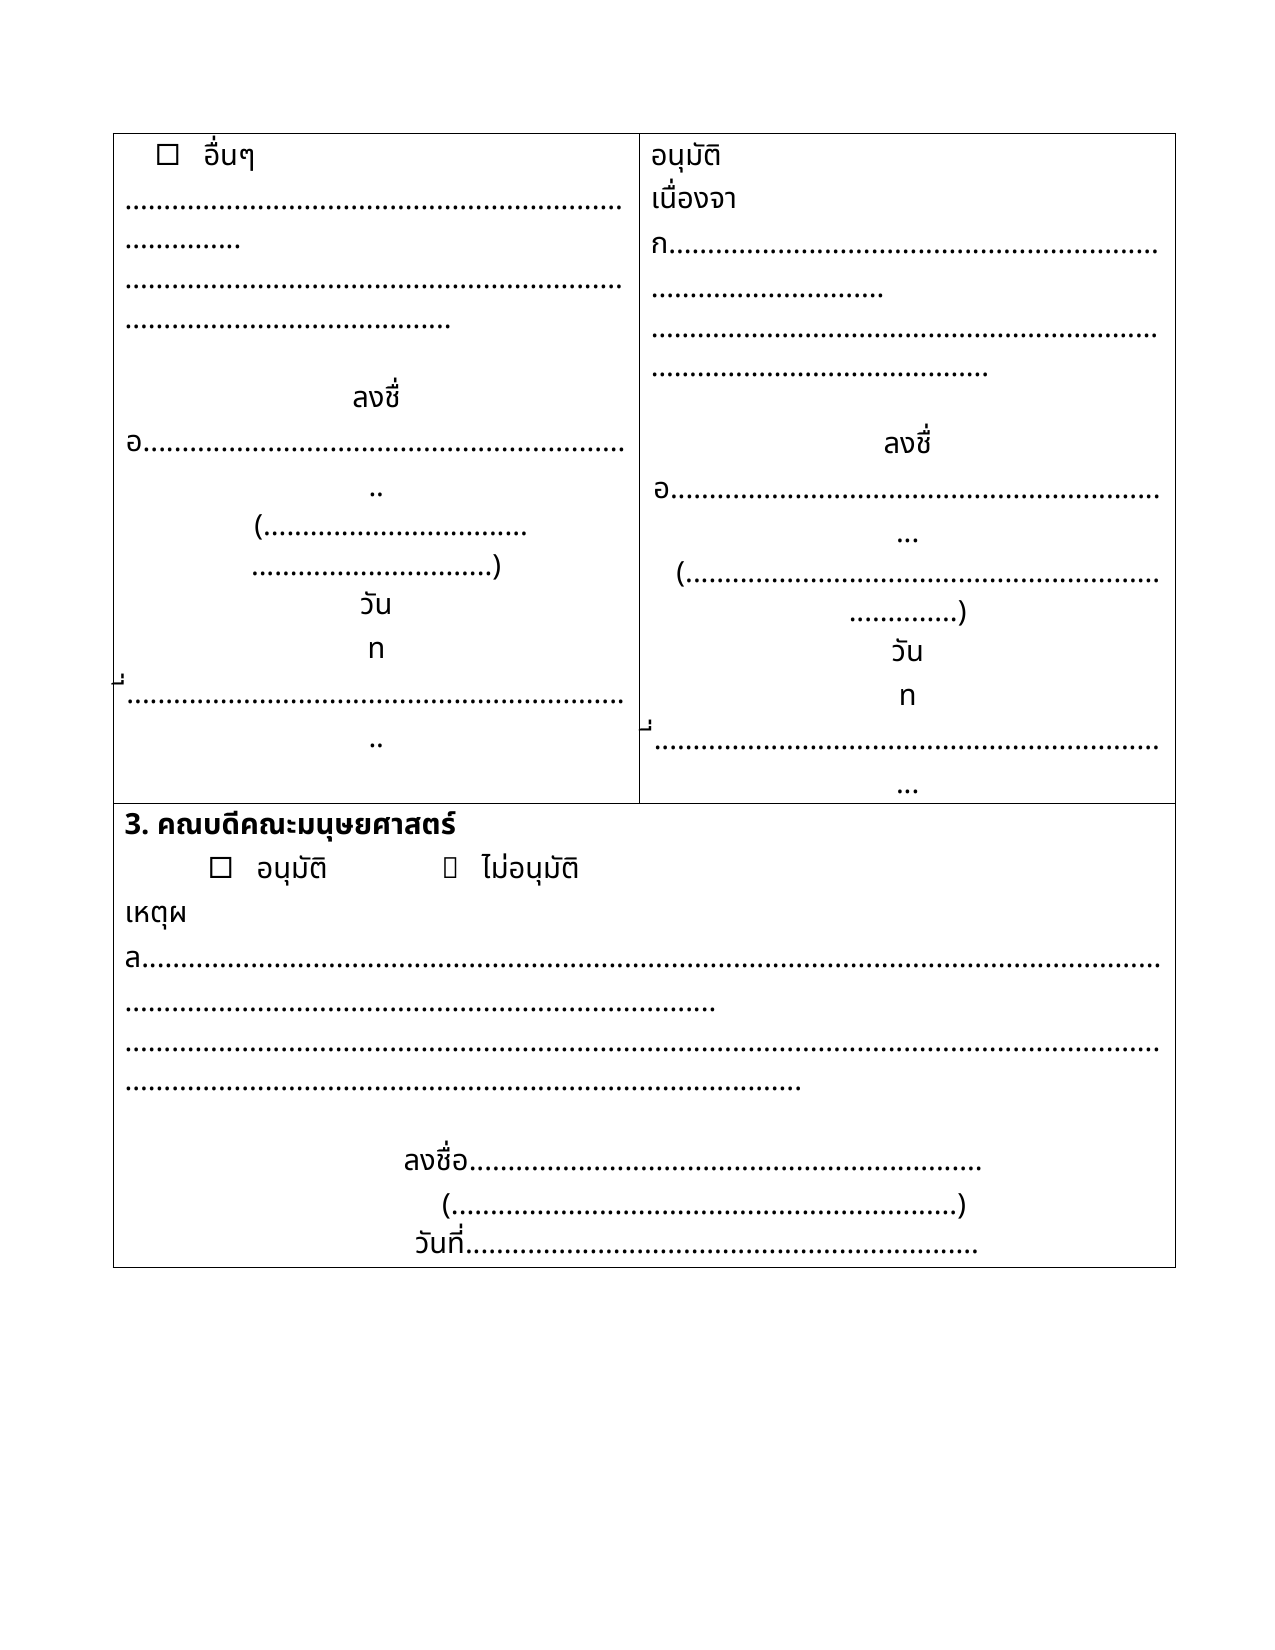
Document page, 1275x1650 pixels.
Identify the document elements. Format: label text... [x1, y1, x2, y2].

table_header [640, 134, 1175, 802]
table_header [114, 134, 639, 802]
table_cell 3. คณบดีคณะมนุษยศาสตร์ อนุมัติ ไม่อนุมัติ เหตุผล............................................................................................................................................................................................................... ............................................................................................................................................................................................................................ ลงชื่อ.................................................................. (.................................................................) วันที่.................................................................. [114, 804, 1175, 1267]
